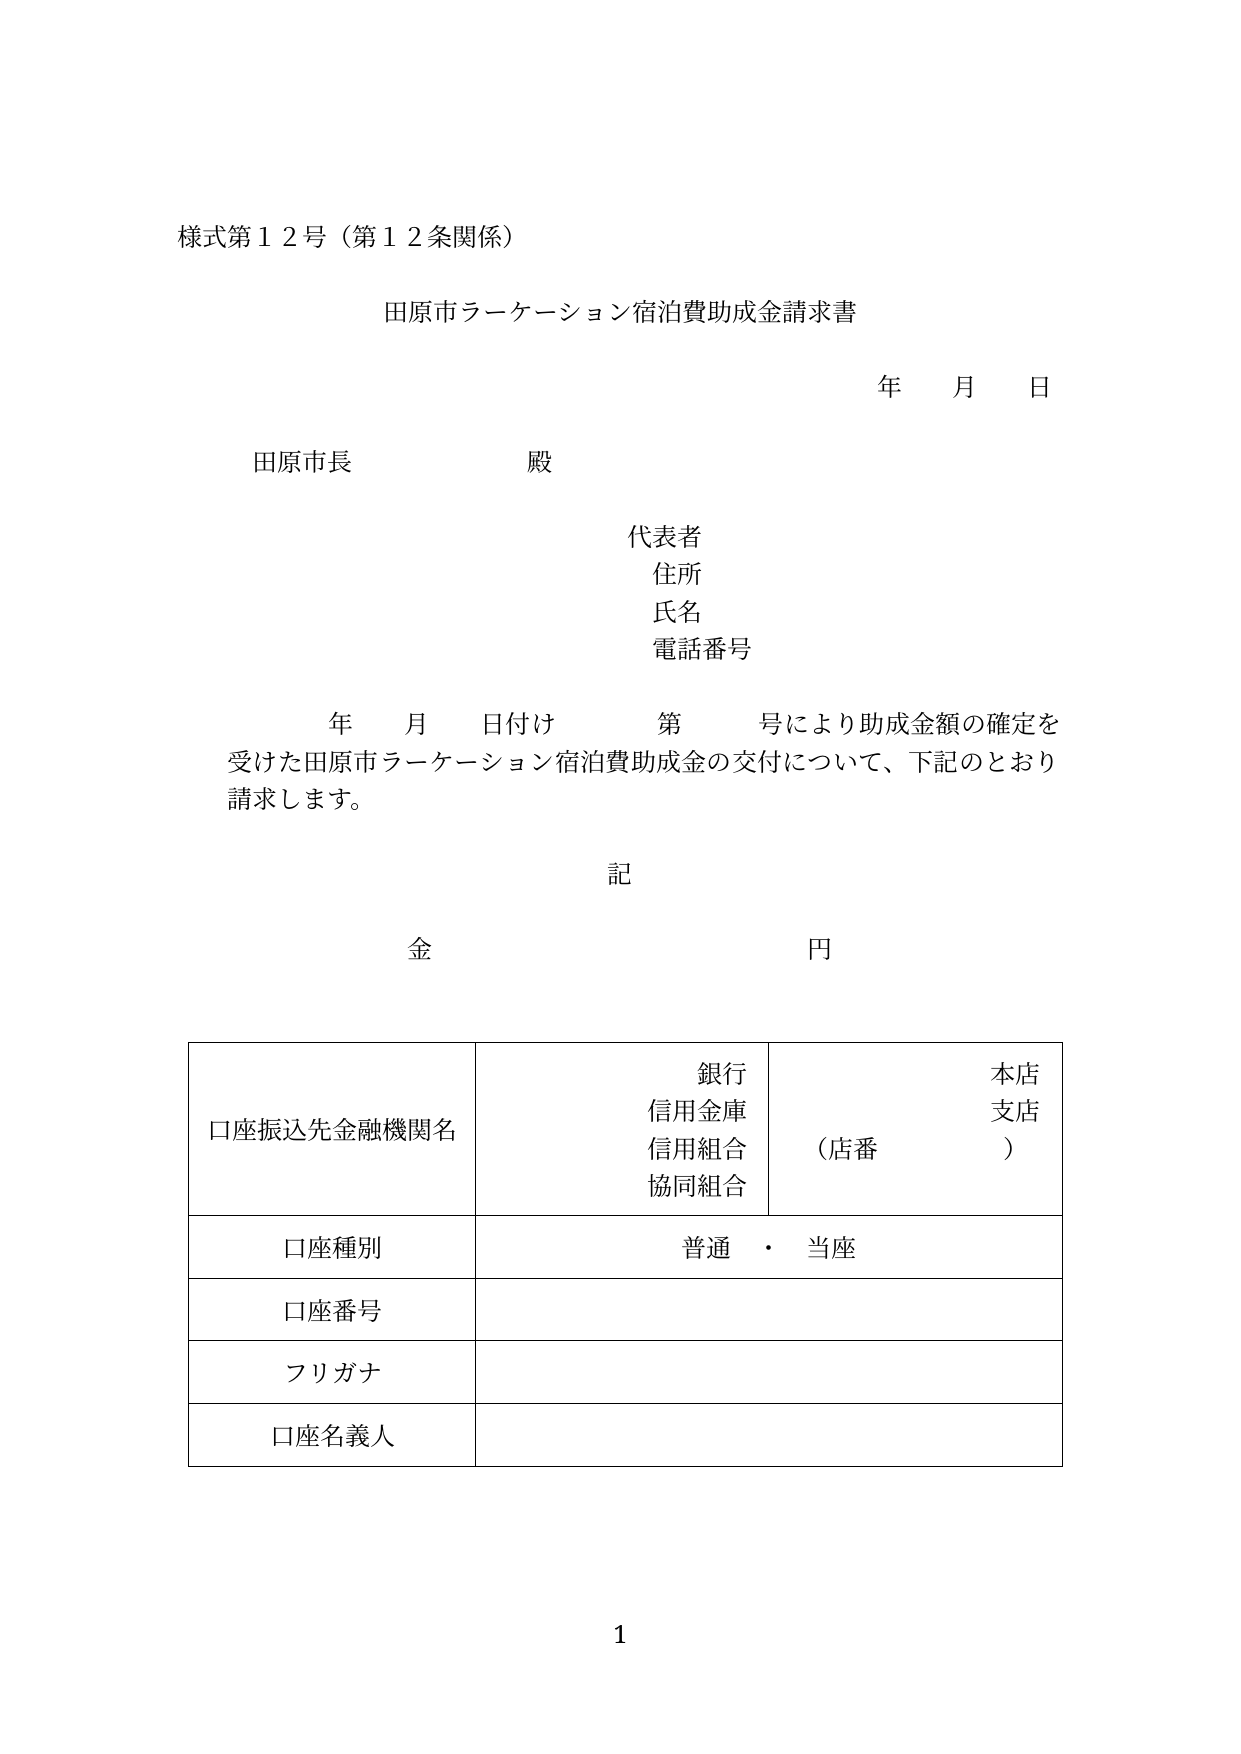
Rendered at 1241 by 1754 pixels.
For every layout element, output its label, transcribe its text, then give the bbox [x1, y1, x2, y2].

text 電話番号 [177, 629, 1063, 667]
text 田原市ラーケーション宿泊費助成金請求書 [177, 292, 1063, 329]
table_cell フリガナ [189, 1341, 475, 1403]
table_header 銀行 信用金庫 信用組合 協同組合 [476, 1043, 768, 1215]
text 金 円 [177, 929, 1063, 967]
table_cell 口座番号 [189, 1279, 475, 1340]
table_cell [476, 1341, 1062, 1403]
text 氏名 [177, 592, 1063, 629]
table_cell 普通 ・ 当座 [476, 1216, 1062, 1277]
table_header 本店 支店 （店番 ） [769, 1043, 1062, 1215]
text 代表者 [177, 517, 1063, 554]
text 田原市長 殿 [177, 442, 1063, 479]
text 様式第１２号（第１２条関係） [177, 217, 1063, 254]
table_header 口座振込先金融機関名 [189, 1043, 475, 1215]
text 年 月 日付け 第 号により助成金額の確定を受けた田原市ラーケーション宿泊費助成金の交付について、下記のとおり請求します。 [202, 704, 1063, 817]
subtitle 記 [177, 854, 1063, 892]
table_cell [476, 1404, 1062, 1466]
text 年 月 日 [227, 367, 1063, 404]
table_cell 口座種別 [189, 1216, 475, 1277]
table_cell 口座名義人 [189, 1404, 475, 1466]
text 住所 [177, 554, 1063, 592]
table_cell [476, 1279, 1062, 1340]
